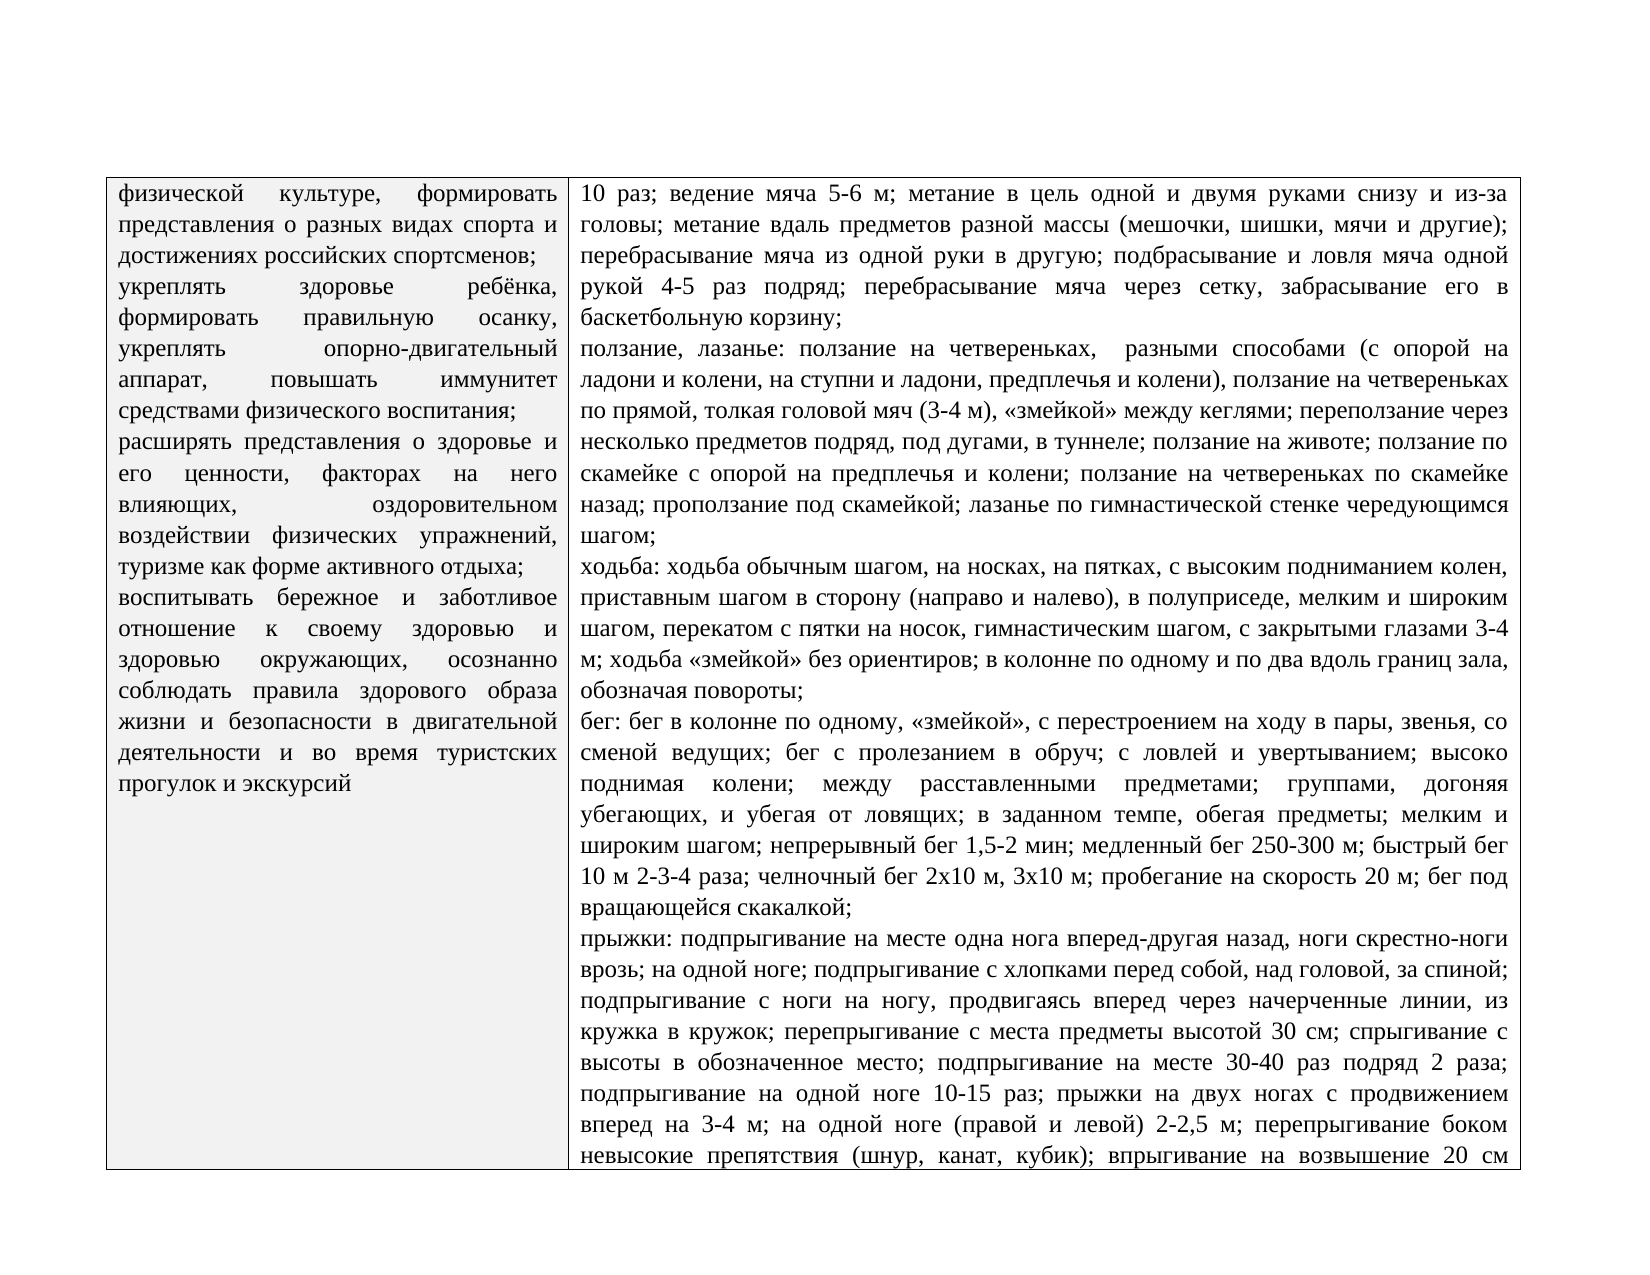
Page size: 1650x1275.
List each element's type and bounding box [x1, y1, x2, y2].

table_cell [569, 178, 1520, 1169]
